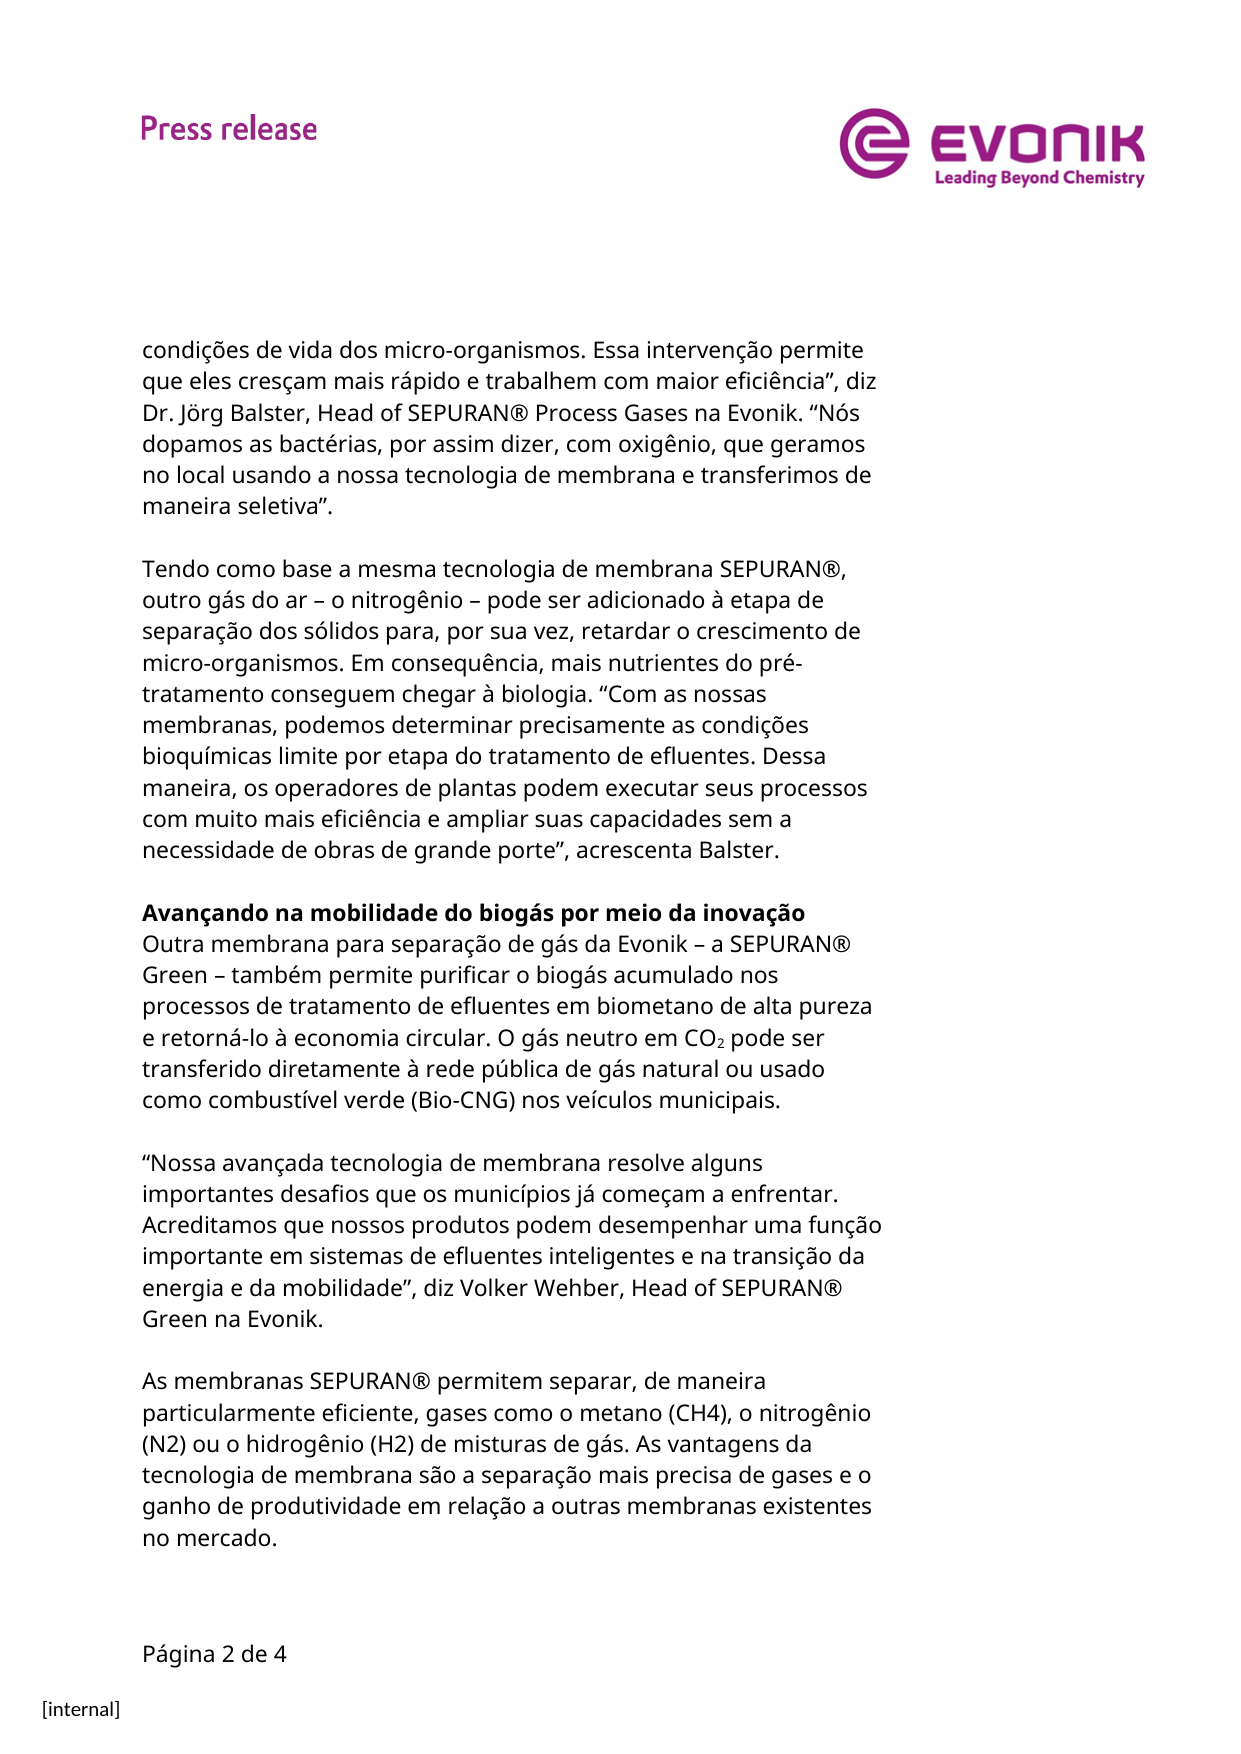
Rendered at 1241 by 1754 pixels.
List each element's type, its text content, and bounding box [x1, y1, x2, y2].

picture [838, 106, 1146, 189]
picture [141, 114, 317, 140]
text Outra membrana para separação de gás da Evonik – a SEPURAN® Green – também permite purificar o biogás acumulado nos processos de tratamento de efluentes em biometano de alta pureza e retorná-lo à economia circular. O gás neutro em CO2 pode ser transferido diretamente à rede pública de gás natural ou usado como combustível verde (Bio-CNG) nos veículos municipais. [142, 927, 886, 1115]
text Avançando na mobilidade do biogás por meio da inovação [142, 896, 886, 927]
text As membranas SEPURAN® permitem separar, de maneira particularmente eficiente, gases como o metano (CH4), o nitrogênio (N2) ou o hidrogênio (H2) de misturas de gás. As vantagens da tecnologia de membrana são a separação mais precisa de gases e o ganho de produtividade em relação a outras membranas existentes no mercado. [142, 1365, 886, 1552]
text “Nossa avançada tecnologia de membrana resolve alguns importantes desafios que os municípios já começam a enfrentar. Acreditamos que nossos produtos podem desempenhar uma função importante em sistemas de efluentes inteligentes e na transição da energia e da mobilidade”, diz Volker Wehber, Head of SEPURAN® Green na Evonik. [142, 1146, 886, 1333]
text Tendo como base a mesma tecnologia de membrana SEPURAN®, outro gás do ar – o nitrogênio – pode ser adicionado à etapa de separação dos sólidos para, por sua vez, retardar o crescimento de micro-organismos. Em consequência, mais nutrientes do pré-tratamento conseguem chegar à biologia. “Com as nossas membranas, podemos determinar precisamente as condições bioquímicas limite por etapa do tratamento de efluentes. Dessa maneira, os operadores de plantas podem executar seus processos com muito mais eficiência e ampliar suas capacidades sem a necessidade de obras de grande porte”, acrescenta Balster. [142, 552, 886, 865]
